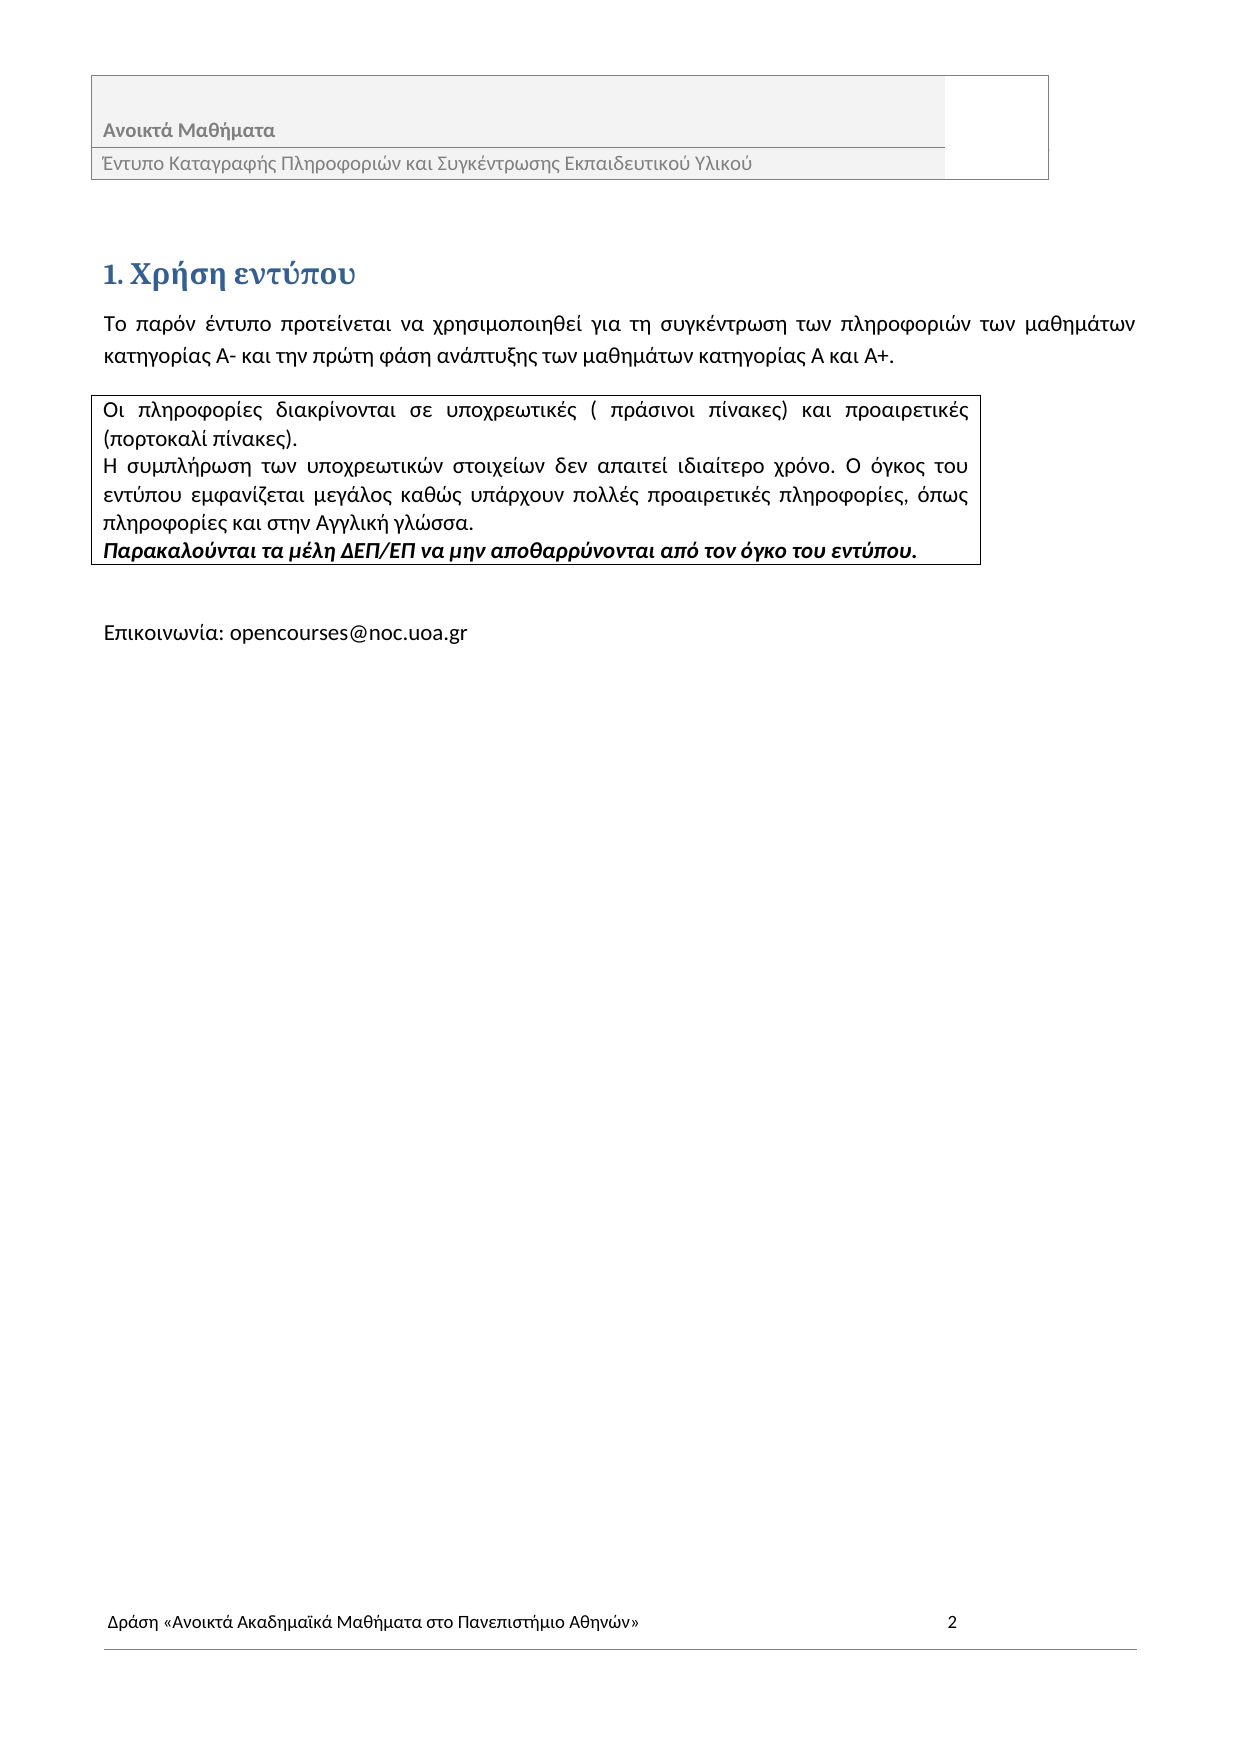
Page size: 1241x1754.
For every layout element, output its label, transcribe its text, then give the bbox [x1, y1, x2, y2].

text Το παρόν έντυπο προτείνεται να χρησιμοποιηθεί για τη συγκέντρωση των πληροφοριών των μαθημάτων κατηγορίας Α- και την πρώτη φάση ανάπτυξης των μαθημάτων κατηγορίας Α και Α+. [103, 309, 1137, 369]
table_header Οι πληροφορίες διακρίνονται σε υποχρεωτικές ( πράσινοι πίνακες) και προαιρετικές (πορτοκαλί πίνακες). Η συμπλήρωση των υποχρεωτικών στοιχείων δεν απαιτεί ιδιαίτερο χρόνο. Ο όγκος του εντύπου εμφανίζεται μεγάλος καθώς υπάρχουν πολλές προαιρετικές πληροφορίες, όπως πληροφορίες και στην Αγγλική γλώσσα. Παρακαλούνται τα μέλη ΔΕΠ/ΕΠ να μην αποθαρρύνονται από τον όγκο του εντύπου. [92, 396, 980, 564]
subtitle 1. Χρήση εντύπου [103, 258, 1137, 292]
text Επικοινωνία: opencourses@noc.uoa.gr [103, 618, 1137, 646]
